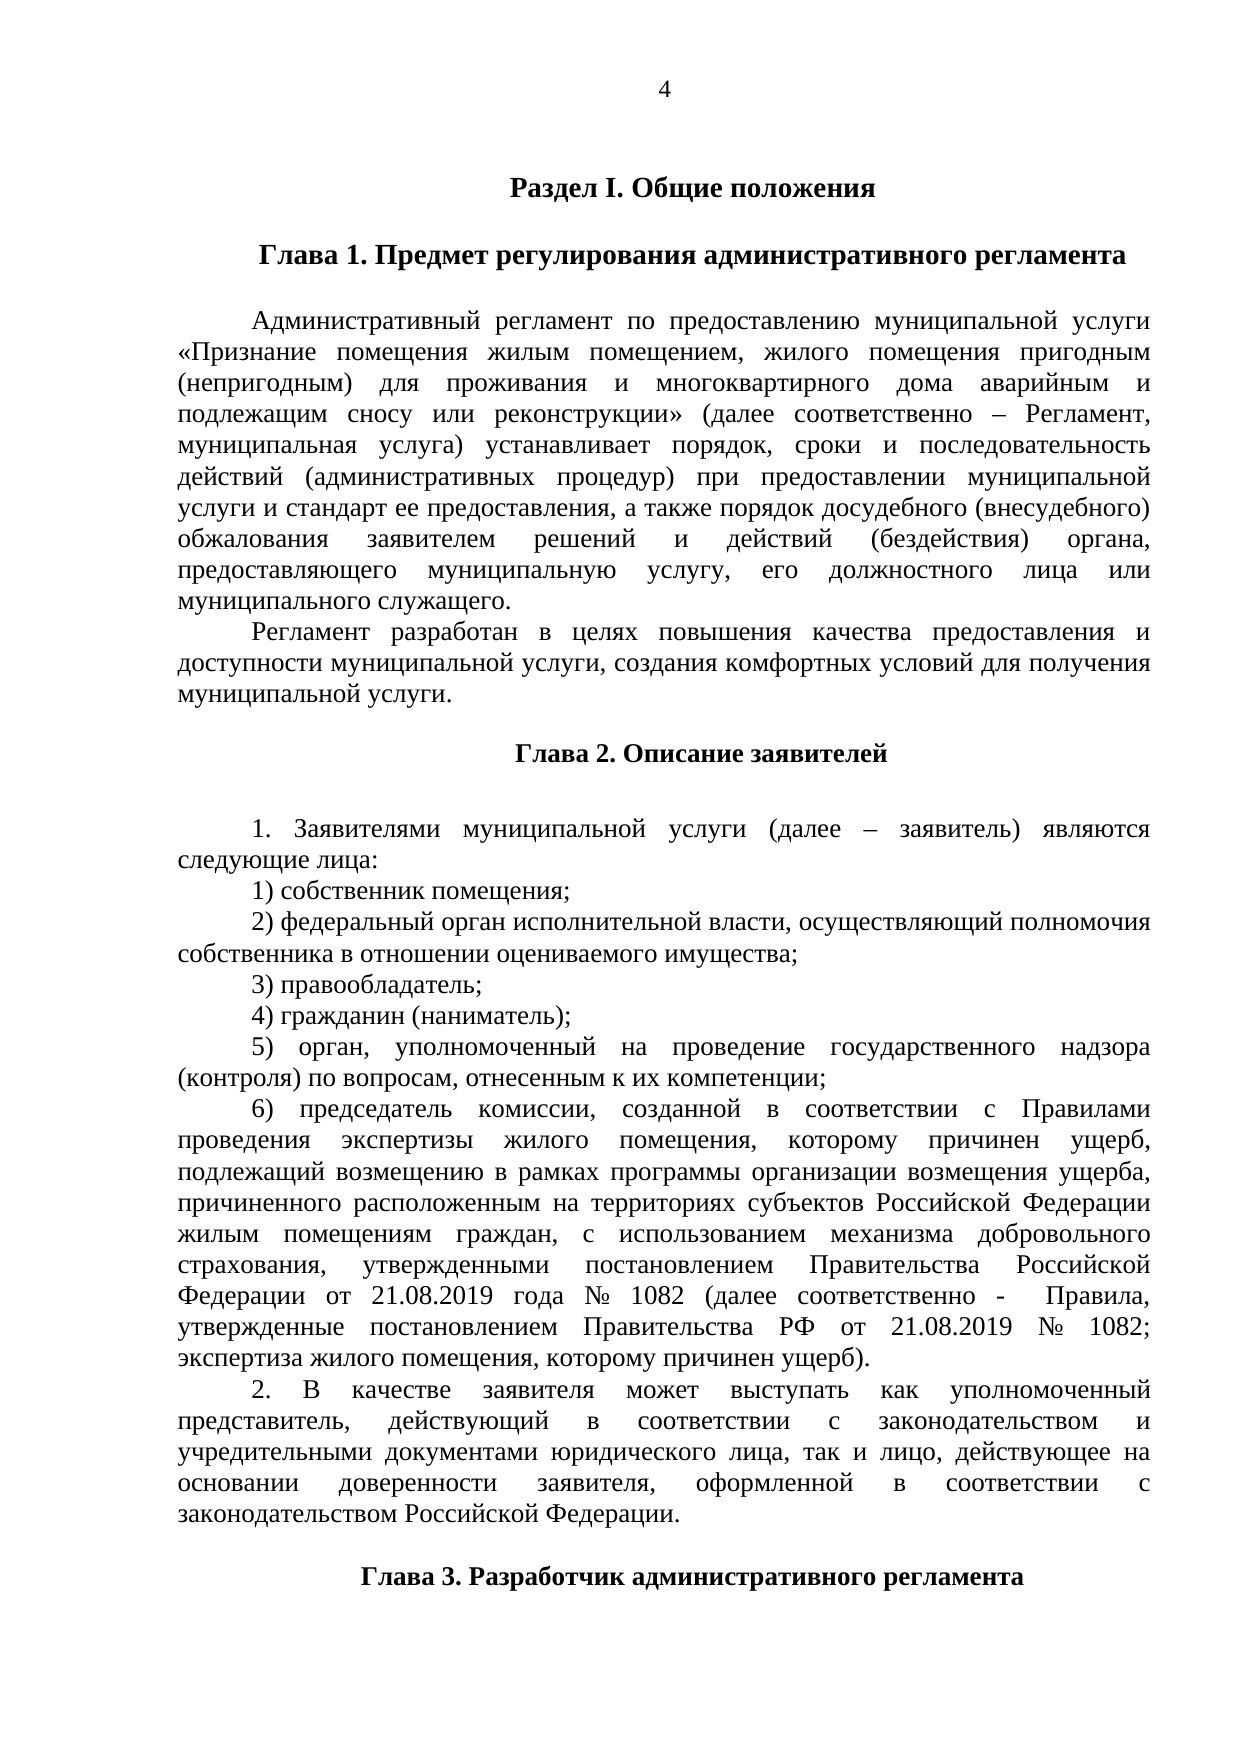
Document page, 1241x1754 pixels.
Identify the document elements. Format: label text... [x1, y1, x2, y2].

text 4) гражданин (наниматель); [177, 999, 1152, 1030]
text Административный регламент по предоставлению муниципальной услуги «Признание помещения жилым помещением, жилого помещения пригодным (непригодным) для проживания и многоквартирного дома аварийным и подлежащим сносу или реконструкции» (далее соответственно – Регламент, муниципальная услуга) устанавливает порядок, сроки и последовательность действий (административных процедур) при предоставлении муниципальной услуги и стандарт ее предоставления, а также порядок досудебного (внесудебного) обжалования заявителем решений и действий (бездействия) органа, предоставляющего муниципальную услугу, его должностного лица или муниципального служащего. [177, 304, 1152, 615]
text 2. В качестве заявителя может выступать как уполномоченный представитель, действующий в соответствии с законодательством и учредительными документами юридического лица, так и лицо, действующее на основании доверенности заявителя, оформленной в соответствии с законодательством Российской Федерации. [177, 1373, 1152, 1528]
text Регламент разработан в целях повышения качества предоставления и доступности муниципальной услуги, создания комфортных условий для получения муниципальной услуги. [177, 615, 1152, 709]
text Раздел I. Общие положения [177, 170, 1152, 203]
text Глава 1. Предмет регулирования административного регламента [177, 237, 1152, 270]
text 2) федеральный орган исполнительной власти, осуществляющий полномочия собственника в отношении оцениваемого имущества; [177, 906, 1152, 968]
text 1) собственник помещения; [177, 874, 1152, 906]
text Глава 3. Разработчик административного регламента [177, 1559, 1152, 1591]
text 3) правообладатель; [177, 968, 1152, 999]
text 1. Заявителями муниципальной услуги (далее – заявитель) являются следующие лица: [177, 812, 1152, 874]
text 6) председатель комиссии, созданной в соответствии с Правилами проведения экспертизы жилого помещения, которому причинен ущерб, подлежащий возмещению в рамках программы организации возмещения ущерба, причиненного расположенным на территориях субъектов Российской Федерации жилым помещениям граждан, с использованием механизма добровольного страхования, утвержденными постановлением Правительства Российской Федерации от 21.08.2019 года № 1082 (далее соответственно - Правила, утвержденные постановлением Правительства РФ от 21.08.2019 № 1082; экспертиза жилого помещения, которому причинен ущерб). [177, 1092, 1152, 1373]
text 5) орган, уполномоченный на проведение государственного надзора (контроля) по вопросам, отнесенным к их компетенции; [177, 1030, 1152, 1092]
text Глава 2. Описание заявителей [177, 737, 1152, 769]
